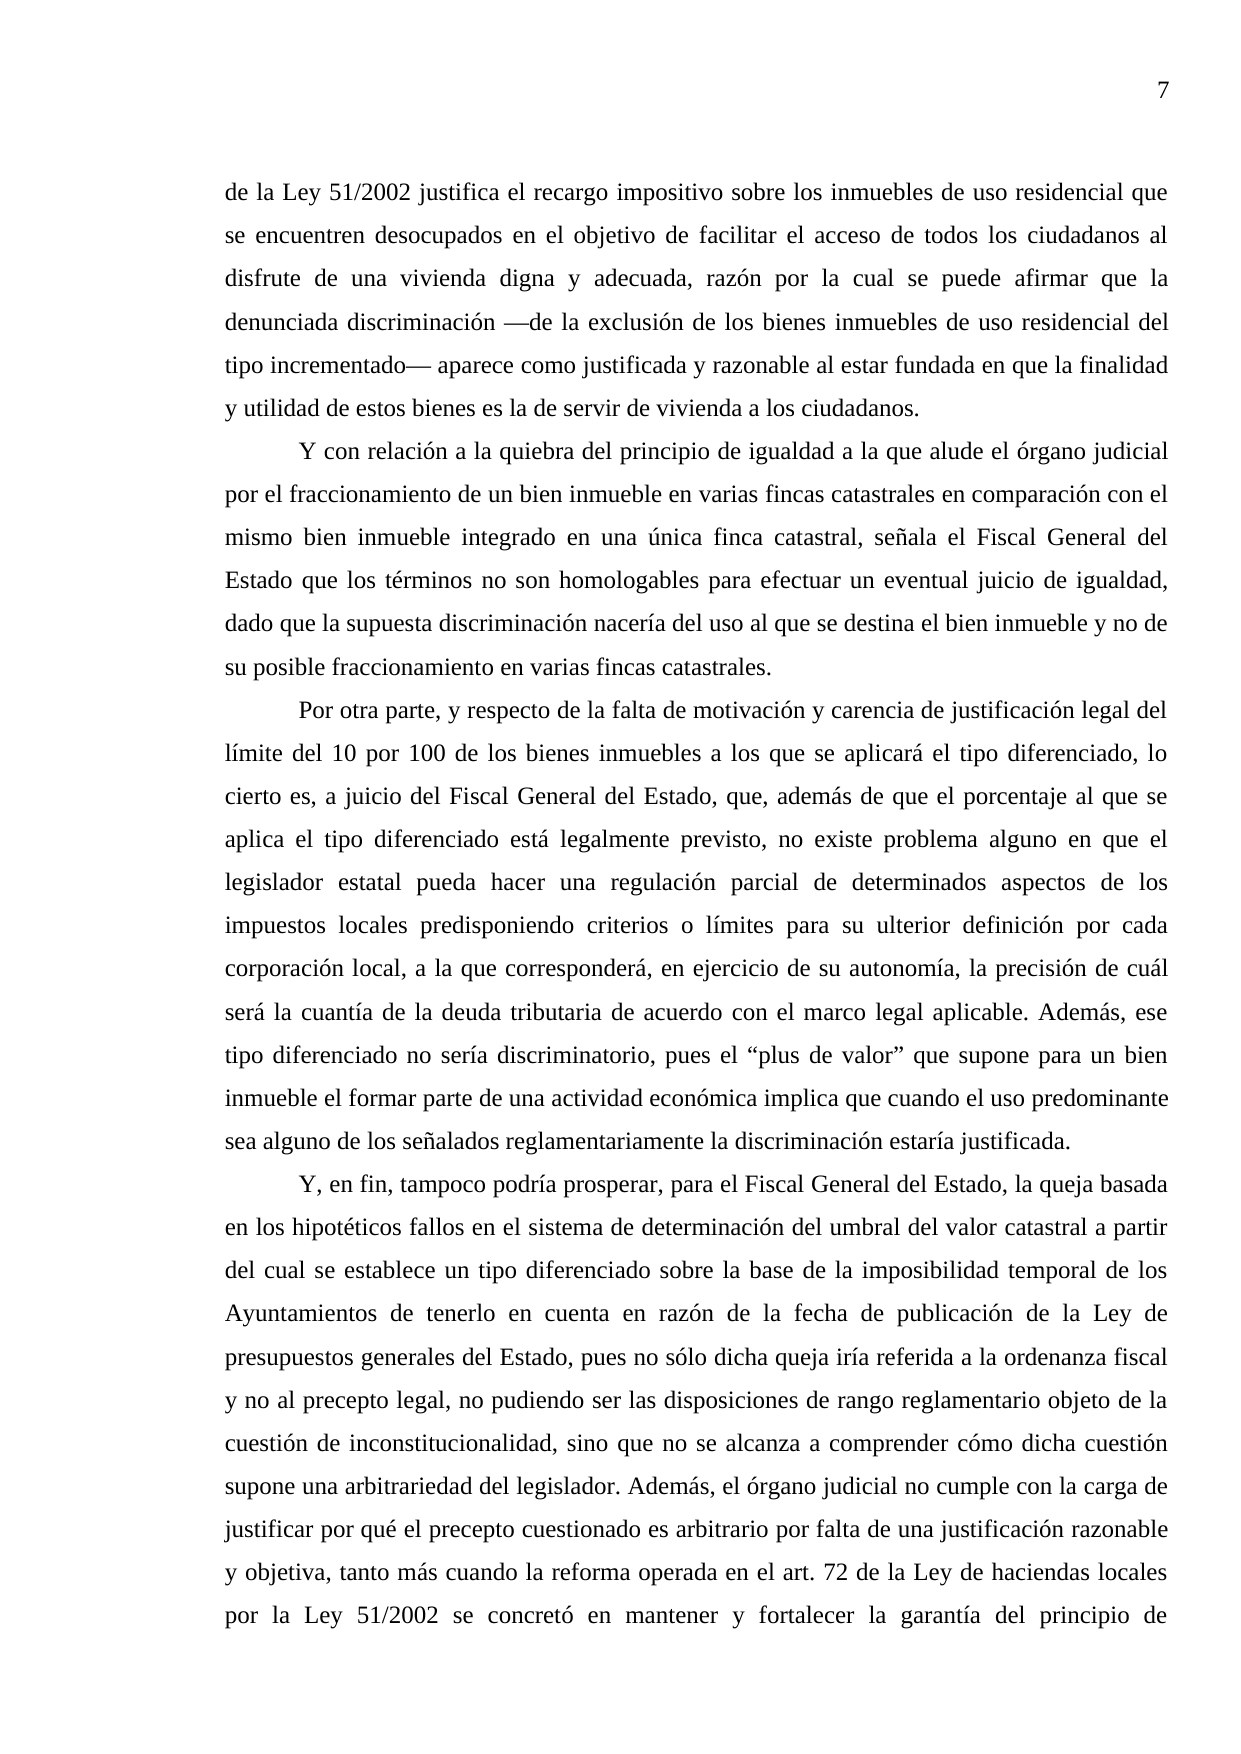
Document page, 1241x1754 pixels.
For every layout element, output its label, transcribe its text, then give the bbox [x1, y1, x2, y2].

text Por otra parte, y respecto de la falta de motivación y carencia de justificación legal del límite del 10 por 100 de los bienes inmuebles a los que se aplicará el tipo diferenciado, lo cierto es, a juicio del Fiscal General del Estado, que, además de que el porcentaje al que se aplica el tipo diferenciado está legalmente previsto, no existe problema alguno en que el legislador estatal pueda hacer una regulación parcial de determinados aspectos de los impuestos locales predisponiendo criterios o límites para su ulterior definición por cada corporación local, a la que corresponderá, en ejercicio de su autonomía, la precisión de cuál será la cuantía de la deuda tributaria de acuerdo con el marco legal aplicable. Además, ese tipo diferenciado no sería discriminatorio, pues el “plus de valor” que supone para un bien inmueble el formar parte de una actividad económica implica que cuando el uso predominante sea alguno de los señalados reglamentariamente la discriminación estaría justificada. [224, 695, 1169, 1155]
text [224, 1169, 1169, 1629]
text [224, 177, 1169, 422]
text Y con relación a la quiebra del principio de igualdad a la que alude el órgano judicial por el fraccionamiento de un bien inmueble en varias fincas catastrales en comparación con el mismo bien inmueble integrado en una única finca catastral, señala el Fiscal General del Estado que los términos no son homologables para efectuar un eventual juicio de igualdad, dado que la supuesta discriminación nacería del uso al que se destina el bien inmueble y no de su posible fraccionamiento en varias fincas catastrales. [224, 436, 1169, 680]
